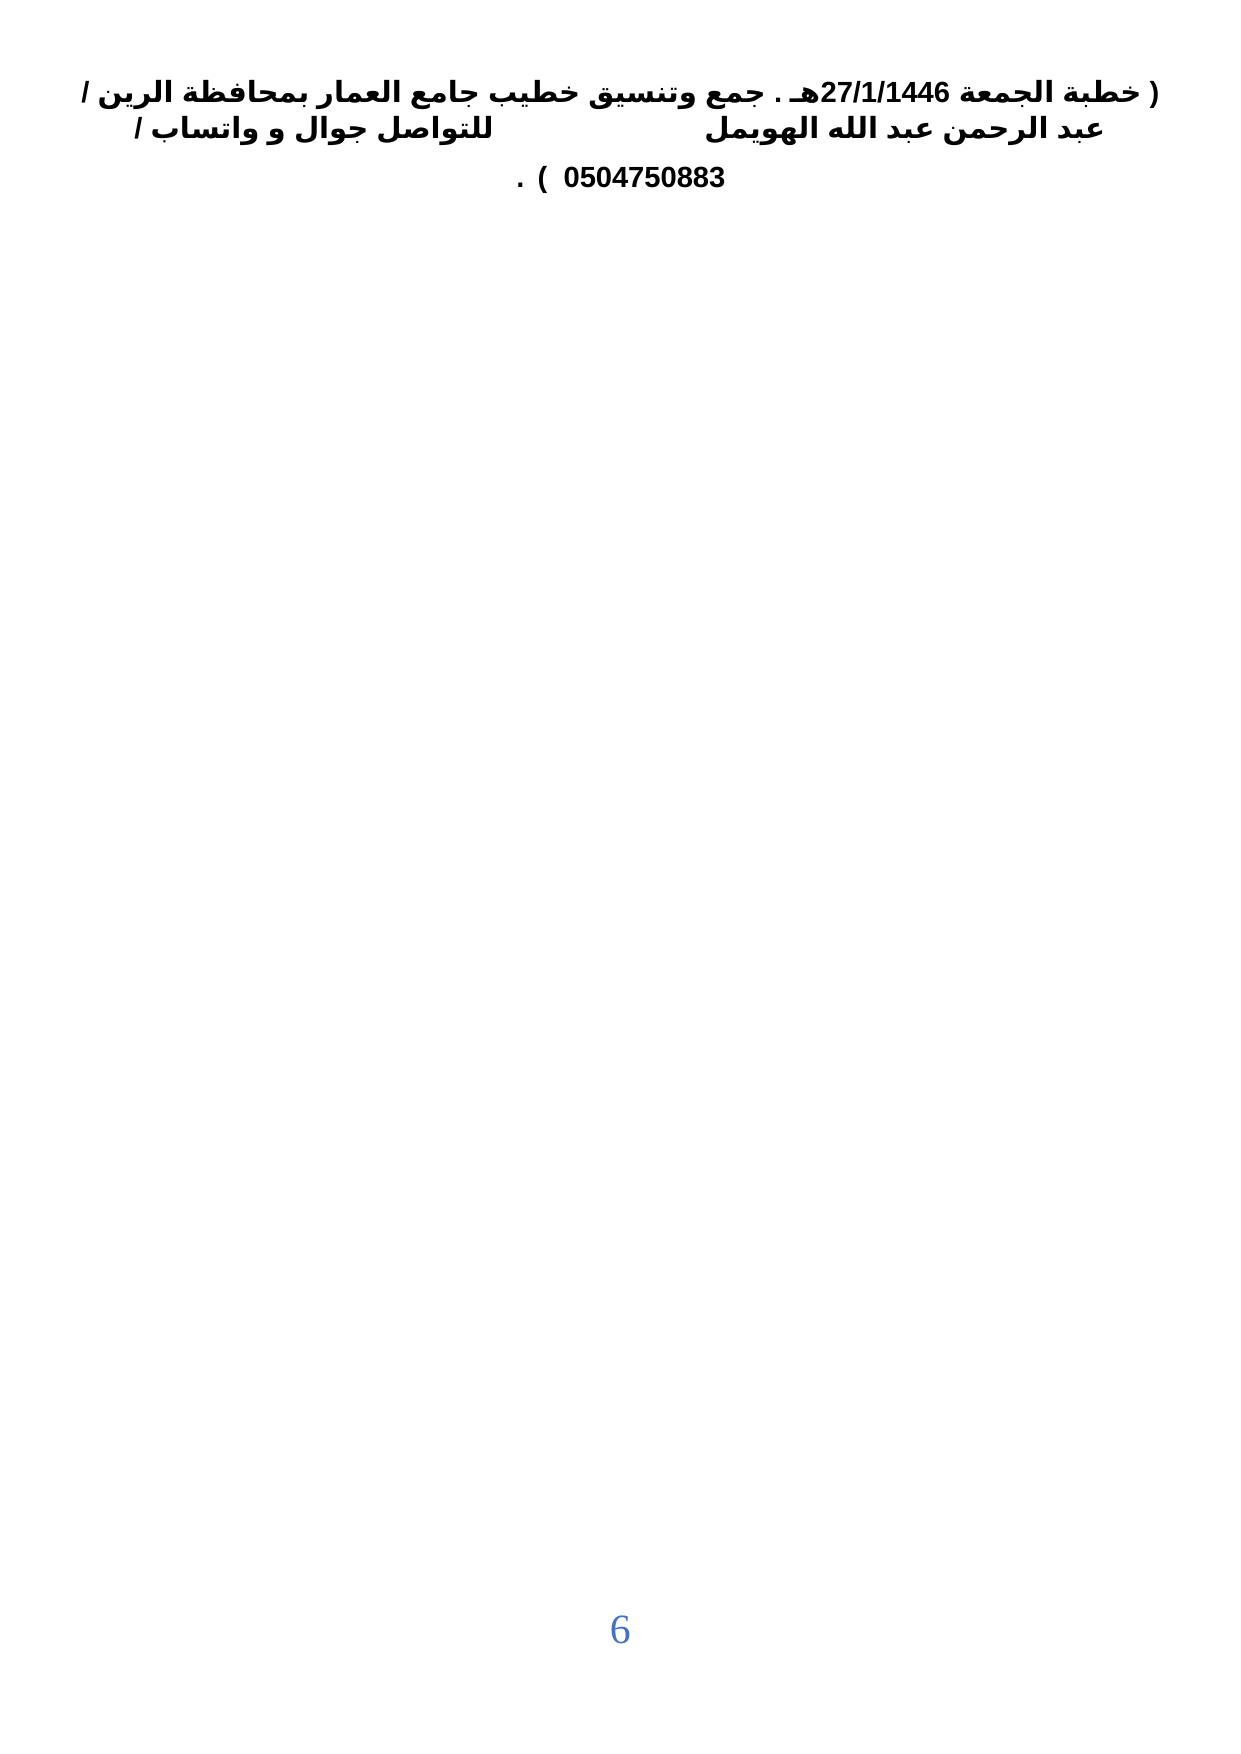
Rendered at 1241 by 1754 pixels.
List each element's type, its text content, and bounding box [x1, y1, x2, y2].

text ( خطبة الجمعة 27/1/1446هـ . جمع وتنسيق خطيب جامع العمار بمحافظة الرين / عبد الرحمن عبد الله الهويمل للتواصل جوال و واتساب / 0504750883 ) . [75, 75, 1165, 196]
